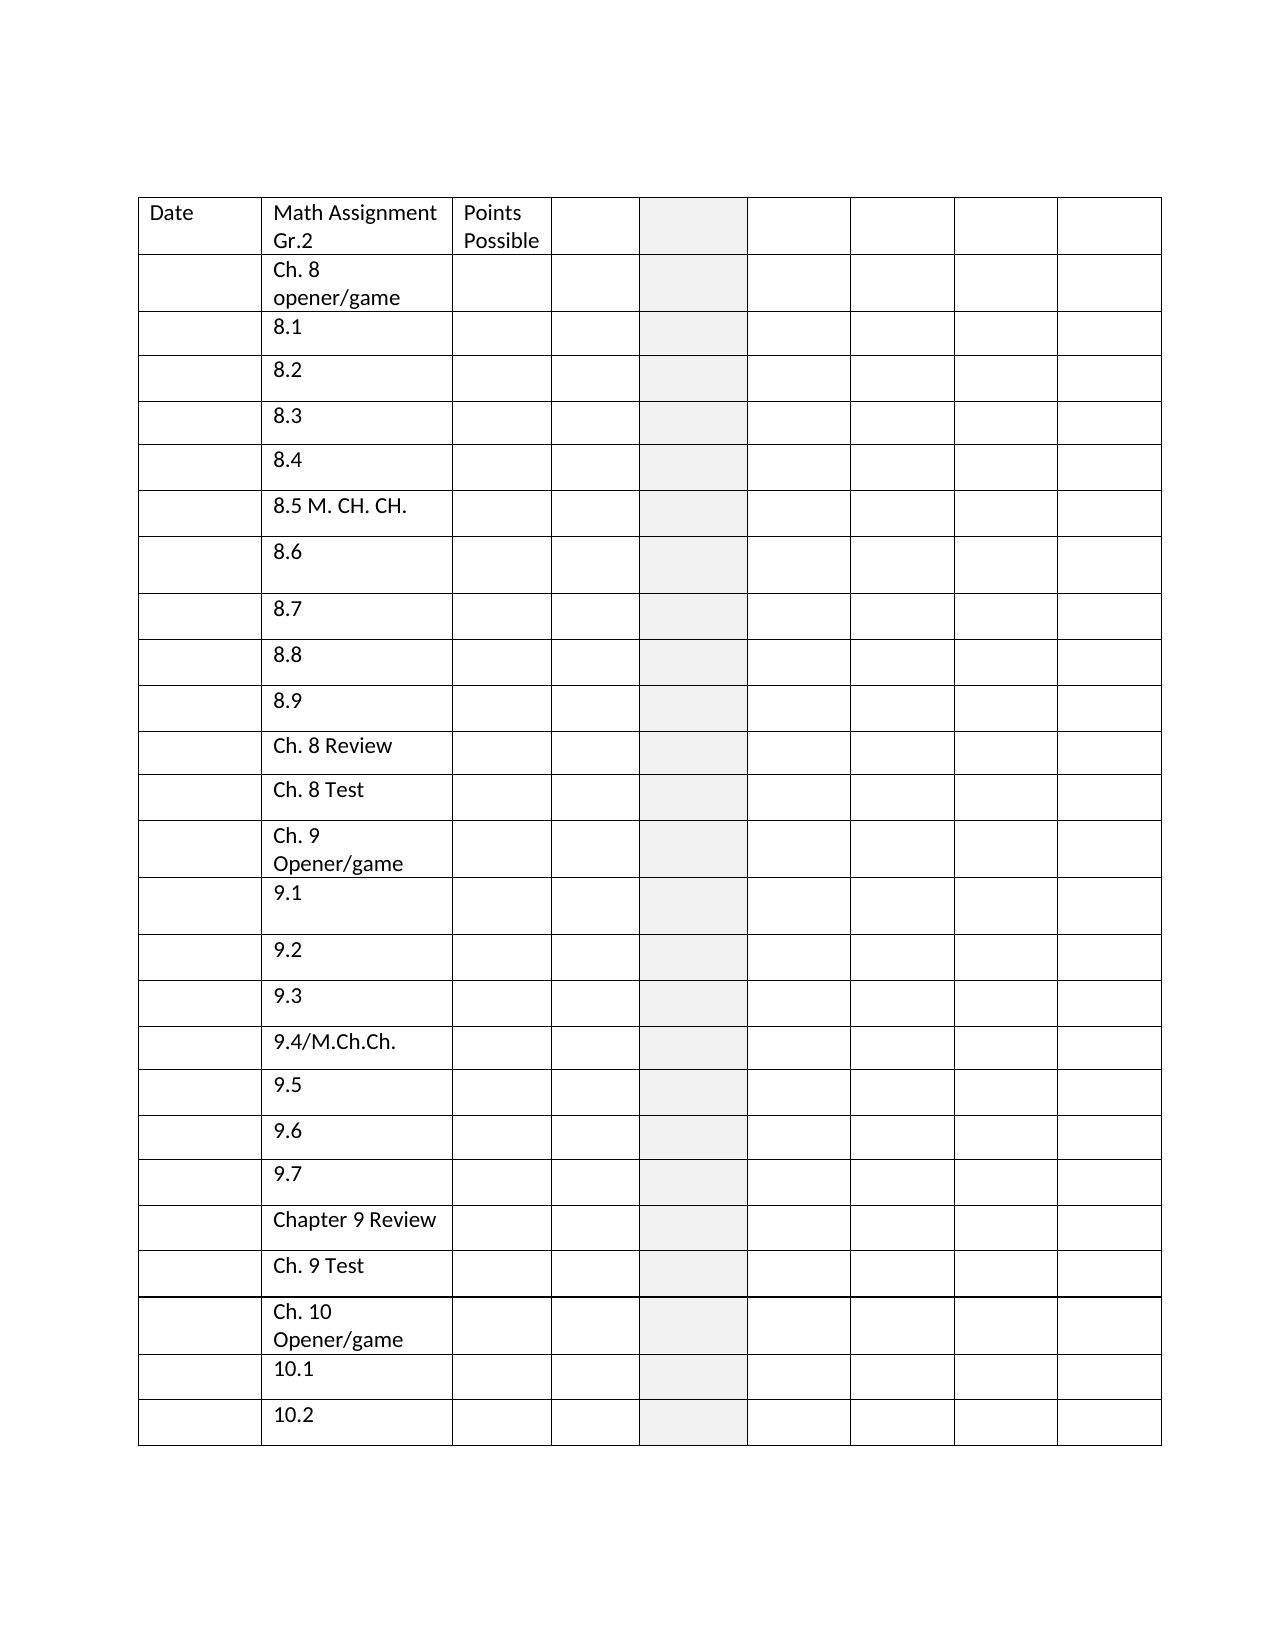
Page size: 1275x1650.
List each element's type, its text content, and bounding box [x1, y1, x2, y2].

table_cell [453, 1298, 551, 1353]
table_cell [640, 981, 747, 1026]
table_cell 8.5 M. CH. CH. [262, 491, 452, 536]
table_cell [552, 1160, 639, 1204]
table_cell [1058, 640, 1161, 685]
table_cell [139, 686, 261, 731]
table_cell [139, 775, 261, 820]
table_cell [640, 594, 747, 639]
table_cell [552, 1251, 639, 1296]
table_cell [851, 1116, 954, 1158]
table_cell [748, 640, 850, 685]
table_cell 8.8 [262, 640, 452, 685]
table_cell [453, 594, 551, 639]
table_cell [748, 594, 850, 639]
table_header Points Possible [453, 198, 551, 254]
table_cell [851, 935, 954, 980]
table_cell [552, 640, 639, 685]
table_header [552, 198, 639, 254]
table_cell 9.5 [262, 1070, 452, 1115]
table_cell [748, 1251, 850, 1296]
table_cell [139, 255, 261, 311]
table_cell [748, 1116, 850, 1158]
table_cell [640, 356, 747, 401]
table_cell [552, 1027, 639, 1069]
table_cell [640, 537, 747, 593]
table_cell [640, 445, 747, 490]
table_cell [453, 981, 551, 1026]
table_cell [955, 640, 1057, 685]
table_cell [955, 732, 1057, 774]
table_cell [1058, 981, 1161, 1026]
table_cell [453, 935, 551, 980]
table_cell Ch. 8 opener/game [262, 255, 452, 311]
table_cell [453, 878, 551, 934]
table_cell [139, 821, 261, 877]
table_cell [640, 1206, 747, 1250]
table_cell [640, 402, 747, 444]
table_cell [748, 1070, 850, 1115]
table_cell [552, 1298, 639, 1353]
table_cell [1058, 878, 1161, 934]
table_cell Ch. 8 Test [262, 775, 452, 820]
table_cell [955, 1251, 1057, 1296]
table_cell [139, 1251, 261, 1296]
table_cell [955, 686, 1057, 731]
table_cell [955, 878, 1057, 934]
table_cell [851, 640, 954, 685]
table_header [1058, 198, 1161, 254]
table_cell [955, 981, 1057, 1026]
table_header [851, 198, 954, 254]
table_cell [453, 1160, 551, 1204]
table_cell [851, 775, 954, 820]
table_cell [139, 356, 261, 401]
table_cell [139, 312, 261, 354]
table_cell [552, 935, 639, 980]
table_cell [640, 1251, 747, 1296]
table_cell [748, 356, 850, 401]
table_cell [139, 537, 261, 593]
table_cell [139, 1160, 261, 1204]
table_cell [851, 1298, 954, 1353]
table_cell [955, 1400, 1057, 1445]
table_cell [453, 1355, 551, 1399]
table_cell [748, 537, 850, 593]
table_cell [552, 1206, 639, 1250]
table_cell [851, 821, 954, 877]
table_cell [955, 445, 1057, 490]
table_cell [139, 1070, 261, 1115]
table_cell [552, 445, 639, 490]
table_cell [552, 1116, 639, 1158]
table_cell [1058, 594, 1161, 639]
table_cell [453, 1116, 551, 1158]
table_cell 8.7 [262, 594, 452, 639]
table_cell [139, 1206, 261, 1250]
table_cell [552, 981, 639, 1026]
table_cell [955, 1116, 1057, 1158]
table_cell [748, 1355, 850, 1399]
table_cell [552, 1355, 639, 1399]
table_cell [640, 1355, 747, 1399]
table_cell [851, 402, 954, 444]
table_cell Ch. 10 Opener/game [262, 1298, 452, 1353]
table_cell [955, 821, 1057, 877]
table_cell [552, 821, 639, 877]
table_cell [748, 732, 850, 774]
table_cell [139, 491, 261, 536]
table_cell [640, 935, 747, 980]
table_cell [453, 255, 551, 311]
table_cell [851, 491, 954, 536]
table_cell [139, 1400, 261, 1445]
table_cell [1058, 445, 1161, 490]
table_cell [955, 1355, 1057, 1399]
table_cell [453, 312, 551, 354]
table_cell [748, 1400, 850, 1445]
table_cell [453, 686, 551, 731]
table_header Math Assignment Gr.2 [262, 198, 452, 254]
table_cell [453, 821, 551, 877]
table_cell [955, 402, 1057, 444]
table_cell [139, 1355, 261, 1399]
table_cell [955, 1027, 1057, 1069]
table_cell [453, 640, 551, 685]
table_cell [1058, 491, 1161, 536]
table_cell [640, 640, 747, 685]
table_cell 9.2 [262, 935, 452, 980]
table_cell [748, 878, 850, 934]
table_cell [851, 1251, 954, 1296]
table_cell [453, 775, 551, 820]
table_cell [552, 732, 639, 774]
table_cell [139, 1116, 261, 1158]
table_cell [955, 1298, 1057, 1353]
table_cell [640, 775, 747, 820]
table_cell [955, 1070, 1057, 1115]
table_cell [1058, 312, 1161, 354]
table_cell [552, 686, 639, 731]
table_cell [1058, 1355, 1161, 1399]
table_cell [139, 935, 261, 980]
table_cell 10.1 [262, 1355, 452, 1399]
table_cell Ch. 8 Review [262, 732, 452, 774]
table_cell [139, 878, 261, 934]
table_cell [851, 878, 954, 934]
table_cell [851, 1400, 954, 1445]
table_cell [139, 981, 261, 1026]
table_cell [453, 1070, 551, 1115]
table_cell 9.6 [262, 1116, 452, 1158]
table_cell [748, 935, 850, 980]
table_cell [748, 1027, 850, 1069]
table_cell [955, 1206, 1057, 1250]
table_cell [748, 1160, 850, 1204]
table_cell [851, 1160, 954, 1204]
table_cell [552, 1400, 639, 1445]
table_cell Ch. 9 Opener/game [262, 821, 452, 877]
table_cell [552, 255, 639, 311]
table_cell [453, 1206, 551, 1250]
table_cell [453, 732, 551, 774]
table_cell [640, 821, 747, 877]
table_cell [640, 255, 747, 311]
table_cell [955, 1160, 1057, 1204]
table_cell [1058, 775, 1161, 820]
table_cell [640, 732, 747, 774]
table_cell [851, 686, 954, 731]
table_cell [955, 356, 1057, 401]
table_header [955, 198, 1057, 254]
table_cell [640, 1116, 747, 1158]
table_cell [851, 1206, 954, 1250]
table_cell [748, 312, 850, 354]
table_cell [955, 935, 1057, 980]
table_cell 9.3 [262, 981, 452, 1026]
table_cell [748, 981, 850, 1026]
table_cell [1058, 1116, 1161, 1158]
table_cell [851, 594, 954, 639]
table_cell [748, 255, 850, 311]
table_cell 9.1 [262, 878, 452, 934]
table_cell 8.4 [262, 445, 452, 490]
table_cell [955, 255, 1057, 311]
table_cell [552, 402, 639, 444]
table_cell [139, 594, 261, 639]
table_cell [453, 445, 551, 490]
table_cell [1058, 1070, 1161, 1115]
table_header [748, 198, 850, 254]
table_cell [640, 1027, 747, 1069]
table_cell [453, 1027, 551, 1069]
table_cell 9.7 [262, 1160, 452, 1204]
table_cell [139, 402, 261, 444]
table_cell [748, 821, 850, 877]
table_cell [851, 1027, 954, 1069]
table_cell [851, 356, 954, 401]
table_cell [552, 356, 639, 401]
table_cell [955, 775, 1057, 820]
table_cell [1058, 935, 1161, 980]
table_cell [1058, 255, 1161, 311]
table_cell [640, 1400, 747, 1445]
table_cell [1058, 1251, 1161, 1296]
table_cell [453, 537, 551, 593]
table_cell [851, 445, 954, 490]
table_cell 8.6 [262, 537, 452, 593]
table_cell [552, 1070, 639, 1115]
table_cell [552, 594, 639, 639]
table_cell [748, 445, 850, 490]
table_cell 8.1 [262, 312, 452, 354]
table_cell [1058, 356, 1161, 401]
table_cell [640, 1070, 747, 1115]
table_cell [955, 537, 1057, 593]
table_cell 9.4/M.Ch.Ch. [262, 1027, 452, 1069]
table_cell [851, 1355, 954, 1399]
table_cell [748, 686, 850, 731]
table_cell [640, 1160, 747, 1204]
table_cell [748, 1206, 850, 1250]
table_cell [453, 1400, 551, 1445]
table_cell [851, 312, 954, 354]
table_cell [640, 312, 747, 354]
table_cell [748, 1298, 850, 1353]
table_cell [139, 640, 261, 685]
table_cell [748, 775, 850, 820]
table_cell [955, 312, 1057, 354]
table_cell Ch. 9 Test [262, 1251, 452, 1296]
table_cell [1058, 1206, 1161, 1250]
table_cell [552, 775, 639, 820]
table_cell [552, 537, 639, 593]
table_cell [1058, 537, 1161, 593]
table_cell [851, 981, 954, 1026]
table_cell [552, 312, 639, 354]
table_cell [640, 491, 747, 536]
table_cell [453, 491, 551, 536]
table_cell [139, 1027, 261, 1069]
table_cell [1058, 1027, 1161, 1069]
table_cell [1058, 402, 1161, 444]
table_cell [453, 1251, 551, 1296]
table_cell [1058, 821, 1161, 877]
table_cell [139, 732, 261, 774]
table_cell [1058, 1298, 1161, 1353]
table_cell [1058, 732, 1161, 774]
table_cell [851, 732, 954, 774]
table_cell [955, 594, 1057, 639]
table_cell [139, 445, 261, 490]
table_cell [748, 491, 850, 536]
table_cell [552, 878, 639, 934]
table_cell [748, 402, 850, 444]
table_header Date [139, 198, 261, 254]
table_cell [955, 491, 1057, 536]
table_cell Chapter 9 Review [262, 1206, 452, 1250]
table_cell [851, 1070, 954, 1115]
table_cell 10.2 [262, 1400, 452, 1445]
table_cell [851, 537, 954, 593]
table_cell [640, 1298, 747, 1353]
table_header [640, 198, 747, 254]
table_cell [453, 356, 551, 401]
table_cell [453, 402, 551, 444]
table_cell [640, 686, 747, 731]
table_cell [552, 491, 639, 536]
table_cell [139, 1298, 261, 1353]
table_cell [1058, 1160, 1161, 1204]
table_cell [851, 255, 954, 311]
table_cell [640, 878, 747, 934]
table_cell 8.2 [262, 356, 452, 401]
table_cell [1058, 1400, 1161, 1445]
table_cell [1058, 686, 1161, 731]
table_cell 8.9 [262, 686, 452, 731]
table_cell 8.3 [262, 402, 452, 444]
